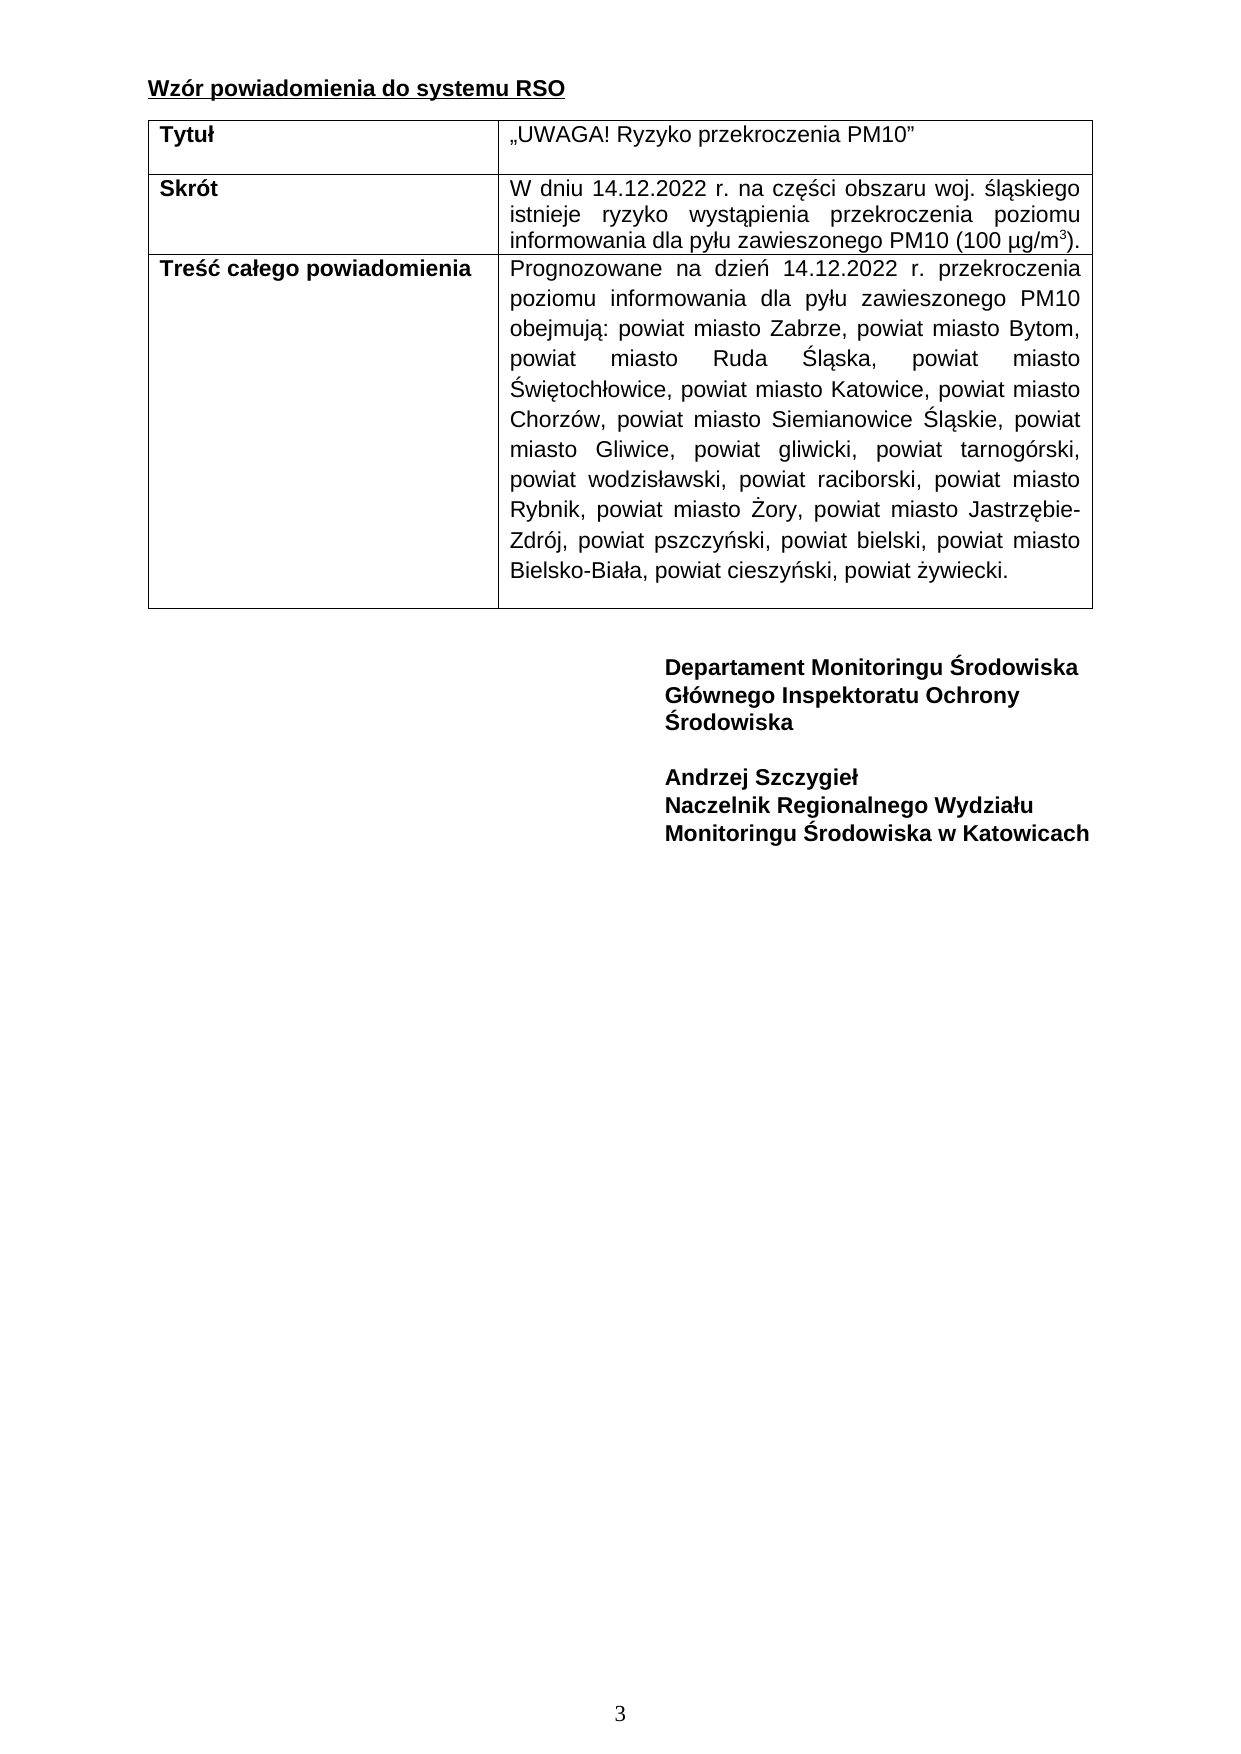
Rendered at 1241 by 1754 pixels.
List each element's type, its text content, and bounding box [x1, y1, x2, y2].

table_cell Skrót [149, 175, 498, 254]
text Wzór powiadomienia do systemu RSO [148, 75, 1093, 101]
table_header Tytuł [149, 121, 498, 173]
table_cell Prognozowane na dzień 14.12.2022 r. przekroczenia poziomu informowania dla pyłu zawieszonego PM10 obejmują: powiat miasto Zabrze, powiat miasto Bytom, powiat miasto Ruda Śląska, powiat miasto Świętochłowice, powiat miasto Katowice, powiat miasto Chorzów, powiat miasto Siemianowice Śląskie, powiat miasto Gliwice, powiat gliwicki, powiat tarnogórski, powiat wodzisławski, powiat raciborski, powiat miasto Rybnik, powiat miasto Żory, powiat miasto Jastrzębie-Zdrój, powiat pszczyński, powiat bielski, powiat miasto Bielsko-Biała, powiat cieszyński, powiat żywiecki. [499, 255, 1092, 608]
text Naczelnik Regionalnego Wydziału [664, 792, 1093, 818]
table_cell Treść całego powiadomienia [149, 255, 498, 608]
text Departament Monitoringu Środowiska Głównego Inspektoratu Ochrony Środowiska [664, 654, 1093, 736]
table_header „UWAGA! Ryzyko przekroczenia PM10” [499, 121, 1092, 173]
text Monitoringu Środowiska w Katowicach [664, 819, 1093, 846]
text Andrzej Szczygieł [664, 764, 1093, 791]
table_cell W dniu 14.12.2022 r. na części obszaru woj. śląskiego istnieje ryzyko wystąpienia przekroczenia poziomu informowania dla pyłu zawieszonego PM10 (100 µg/m3). [499, 175, 1092, 254]
